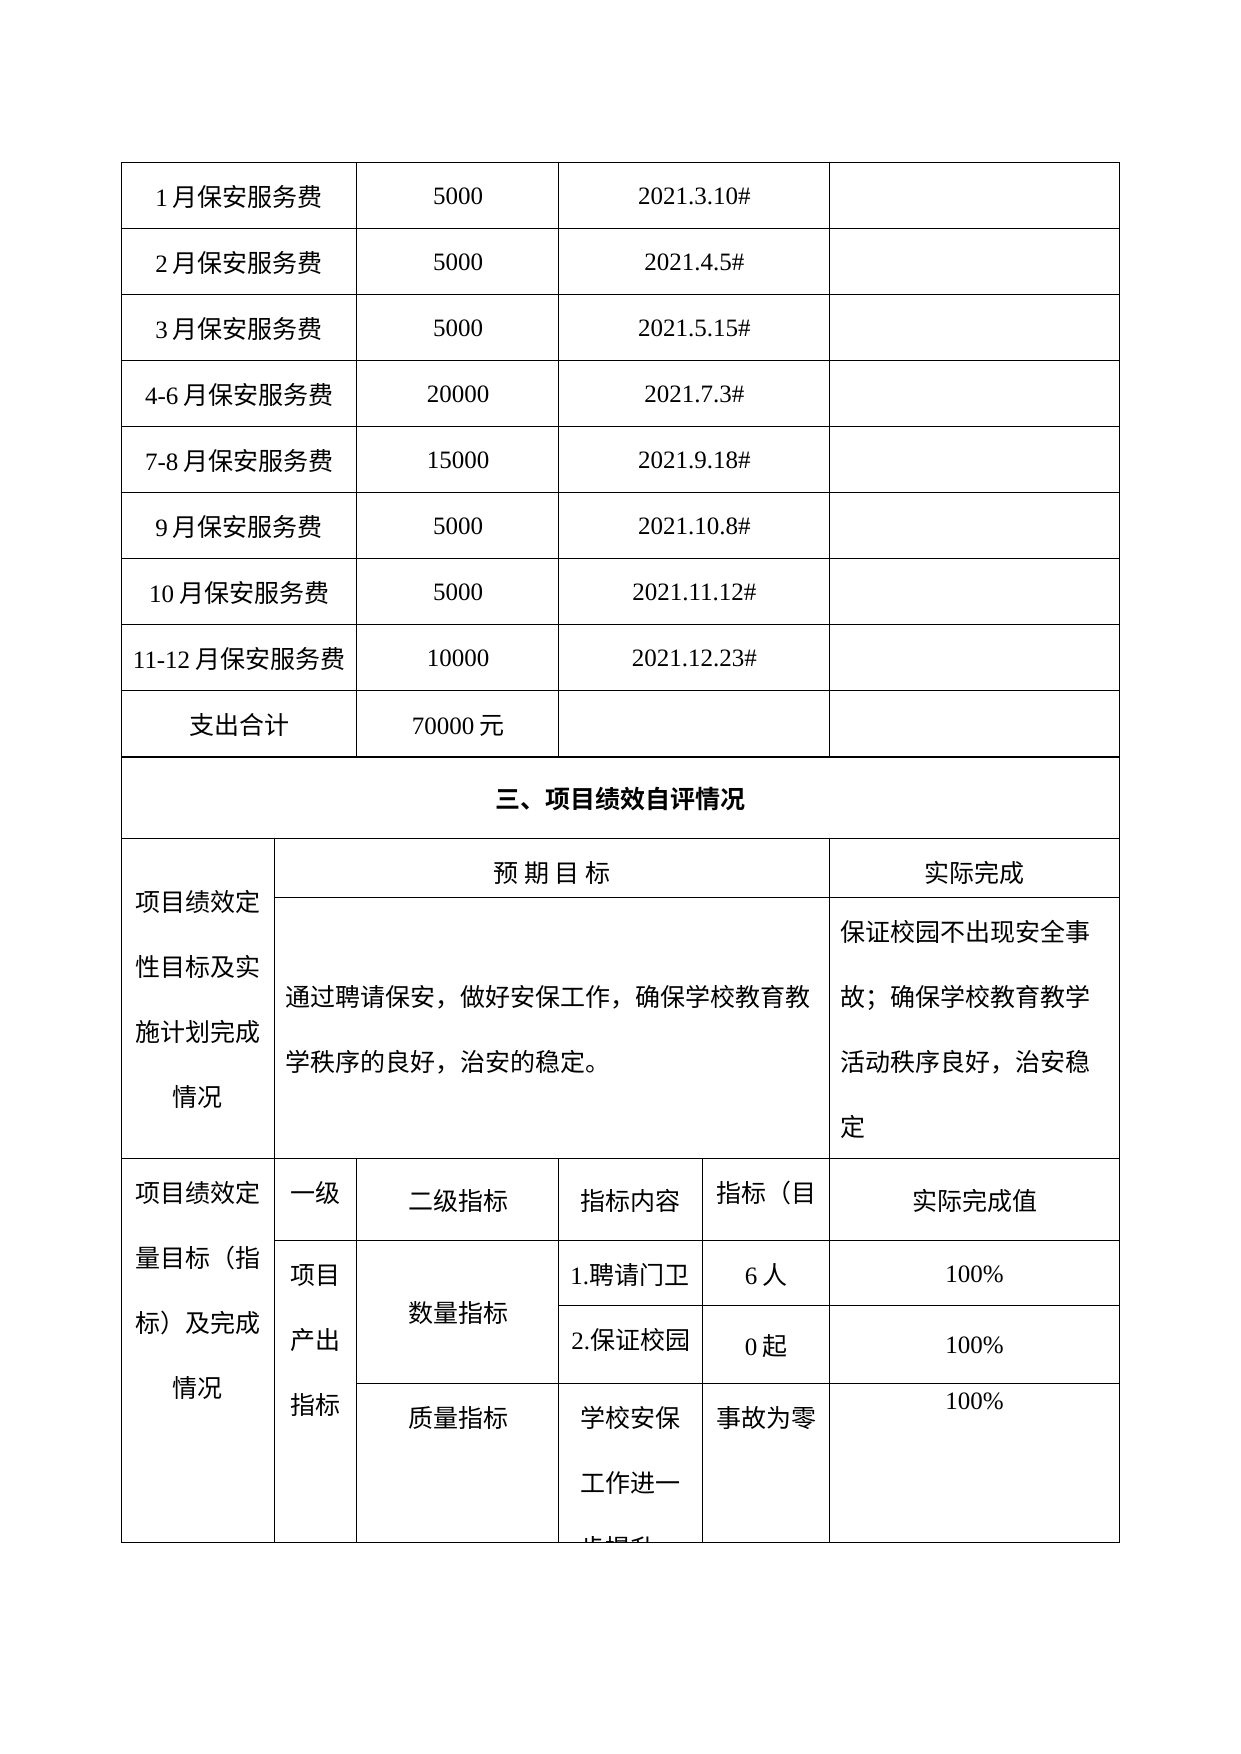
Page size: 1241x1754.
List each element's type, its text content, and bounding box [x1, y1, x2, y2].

table_cell 项目产出指标 [275, 1241, 356, 1542]
table_cell 10000 [357, 625, 558, 690]
table_cell 5000 [357, 163, 558, 228]
table_cell 通过聘请保安，做好安保工作，确保学校教育教学秩序的良好，治安的稳定。 [275, 898, 829, 1158]
table_cell 学校安保工作进一步提升，保证校园安全质量。 [559, 1384, 702, 1542]
table_cell 项目绩效定性目标及实施计划完成情况 [122, 839, 274, 1158]
table_cell [830, 427, 1119, 492]
table_cell 支出合计 [122, 691, 356, 756]
table_cell 2021.10.8# [559, 493, 829, 558]
table_cell 一级指标 [275, 1159, 356, 1240]
table_cell 100% [830, 1241, 1119, 1305]
table_cell 15000 [357, 427, 558, 492]
table_cell 9月保安服务费 [122, 493, 356, 558]
table_cell 指标（目标）值 [703, 1159, 829, 1240]
table_cell 1月保安服务费 [122, 163, 356, 228]
table_cell 指标内容 [559, 1159, 702, 1240]
table_cell 0起 [703, 1306, 829, 1383]
table_cell 5000 [357, 493, 558, 558]
table_cell 2021.7.3# [559, 361, 829, 426]
table_cell 实际完成值 [830, 1159, 1119, 1240]
table_cell [830, 625, 1119, 690]
table_cell [830, 493, 1119, 558]
table_cell 二级指标 [357, 1159, 558, 1240]
table_cell [830, 361, 1119, 426]
table_cell 项目绩效定量目标（指标）及完成情况 [122, 1159, 274, 1542]
table_cell 2021.11.12# [559, 559, 829, 624]
table_cell 三、项目绩效自评情况 [122, 758, 1119, 838]
table_cell 2.保证校园不出现安全事故 [559, 1306, 702, 1383]
table_cell 2021.12.23# [559, 625, 829, 690]
table_cell 70000元 [357, 691, 558, 756]
table_cell 质量指标 [357, 1384, 558, 1542]
table_cell 7-8月保安服务费 [122, 427, 356, 492]
table_cell 10月保安服务费 [122, 559, 356, 624]
table_cell [559, 691, 829, 756]
table_cell [830, 691, 1119, 756]
table_cell 11-12月保安服务费 [122, 625, 356, 690]
table_cell 2021.4.5# [559, 229, 829, 294]
table_cell 5000 [357, 229, 558, 294]
table_cell 5000 [357, 295, 558, 360]
table_cell 20000 [357, 361, 558, 426]
table_cell 保证校园不出现安全事故；确保学校教育教学活动秩序良好，治安稳定 [830, 898, 1119, 1158]
table_cell 2021.5.15# [559, 295, 829, 360]
table_cell [830, 295, 1119, 360]
table_cell [830, 229, 1119, 294]
table_cell 2021.9.18# [559, 427, 829, 492]
table_cell 1.聘请门卫保安 [559, 1241, 702, 1305]
table_cell 2月保安服务费 [122, 229, 356, 294]
table_cell 4-6月保安服务费 [122, 361, 356, 426]
table_cell [830, 163, 1119, 228]
table_cell 实际完成 [830, 839, 1119, 897]
table_cell 预 期 目 标 [275, 839, 829, 897]
table_cell 100% [830, 1384, 1119, 1542]
table_cell 5000 [357, 559, 558, 624]
table_cell 2021.3.10# [559, 163, 829, 228]
table_cell 100% [830, 1306, 1119, 1383]
table_cell 事故为零 [703, 1384, 829, 1542]
table_cell 6人 [703, 1241, 829, 1305]
table_cell 数量指标 [357, 1241, 558, 1383]
table_cell [830, 559, 1119, 624]
table_cell 3月保安服务费 [122, 295, 356, 360]
